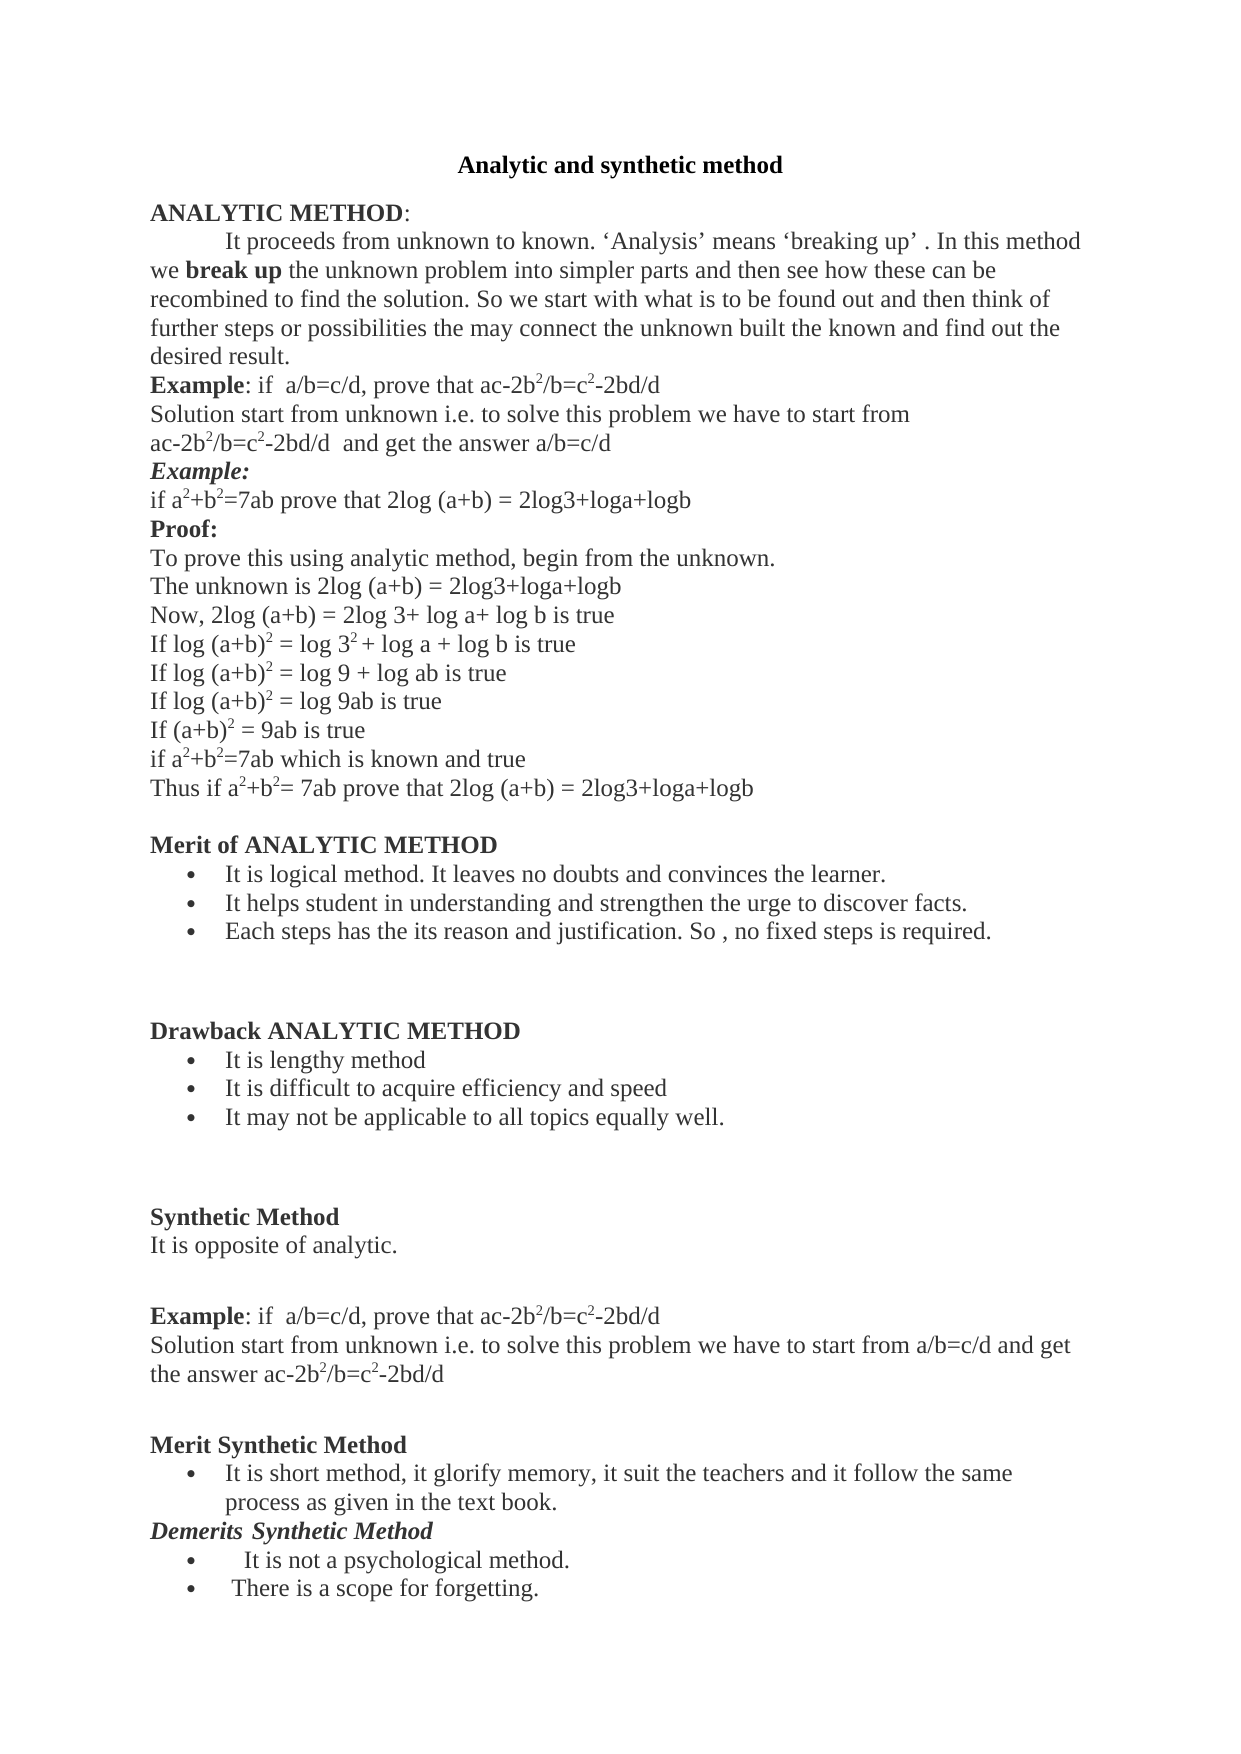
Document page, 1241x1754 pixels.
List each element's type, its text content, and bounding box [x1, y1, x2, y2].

text To prove this using analytic method, begin from the unknown. [150, 543, 1090, 571]
list It is lengthy method [187, 1045, 1090, 1073]
text Now, 2log (a+b) = 2log 3+ log a+ log b is true [150, 600, 1090, 629]
list It is difficult to acquire efficiency and speed [187, 1073, 1090, 1102]
list Each steps has the its reason and justification. So , no fixed steps is required. [187, 916, 1090, 945]
text Drawback ANALYTIC METHOD [150, 1016, 1090, 1045]
text ac-2b2/b=c2-2bd/d and get the answer a/b=c/d [150, 428, 1090, 456]
text It is opposite of analytic. [150, 1231, 1090, 1259]
text Example: if a/b=c/d, prove that ac-2b2/b=c2-2bd/d [150, 370, 1090, 399]
list It helps student in understanding and strengthen the urge to discover facts. [187, 888, 1090, 916]
text Example: if a/b=c/d, prove that ac-2b2/b=c2-2bd/d [150, 1301, 1090, 1330]
text It proceeds from unknown to known. ‘Analysis’ means ‘breaking up’ . In this method we break up the unknown problem into simpler parts and then see how these can be recombined to find the solution. So we start with what is to be found out and then think of further steps or possibilities the may connect the unknown built the known and find out the desired result. [150, 226, 1090, 370]
text Solution start from unknown i.e. to solve this problem we have to start from [150, 399, 1090, 428]
text Synthetic Method [150, 1202, 1090, 1231]
text The unknown is 2log (a+b) = 2log3+loga+logb [150, 571, 1090, 600]
text If log (a+b)2 = log 9 + log ab is true [150, 658, 1090, 686]
text If (a+b)2 = 9ab is true [150, 715, 1090, 744]
text Demerits Synthetic Method [150, 1516, 1090, 1545]
list It is logical method. It leaves no doubts and convinces the learner. [187, 859, 1090, 888]
text Proof: [150, 514, 1090, 543]
text Example: [150, 456, 1090, 485]
list It is short method, it glorify memory, it suit the teachers and it follow the same process as given in the text book. [187, 1458, 1090, 1516]
list There is a scope for forgetting. [187, 1573, 1090, 1602]
text Merit Synthetic Method [150, 1430, 1090, 1458]
text Thus if a2+b2= 7ab prove that 2log (a+b) = 2log3+loga+logb [150, 773, 1090, 801]
list It may not be applicable to all topics equally well. [187, 1102, 1090, 1131]
text if a2+b2=7ab which is known and true [150, 744, 1090, 773]
text Analytic and synthetic method [150, 150, 1090, 179]
text if a2+b2=7ab prove that 2log (a+b) = 2log3+loga+logb [150, 485, 1090, 514]
text ANALYTIC METHOD: [150, 198, 1090, 226]
text Merit of ANALYTIC METHOD [150, 830, 1090, 859]
text If log (a+b)2 = log 9ab is true [150, 686, 1090, 715]
text Solution start from unknown i.e. to solve this problem we have to start from a/b=c/d and get the answer ac-2b2/b=c2-2bd/d [150, 1330, 1090, 1388]
list It is not a psychological method. [187, 1545, 1090, 1573]
text If log (a+b)2 = log 32 + log a + log b is true [150, 629, 1090, 658]
